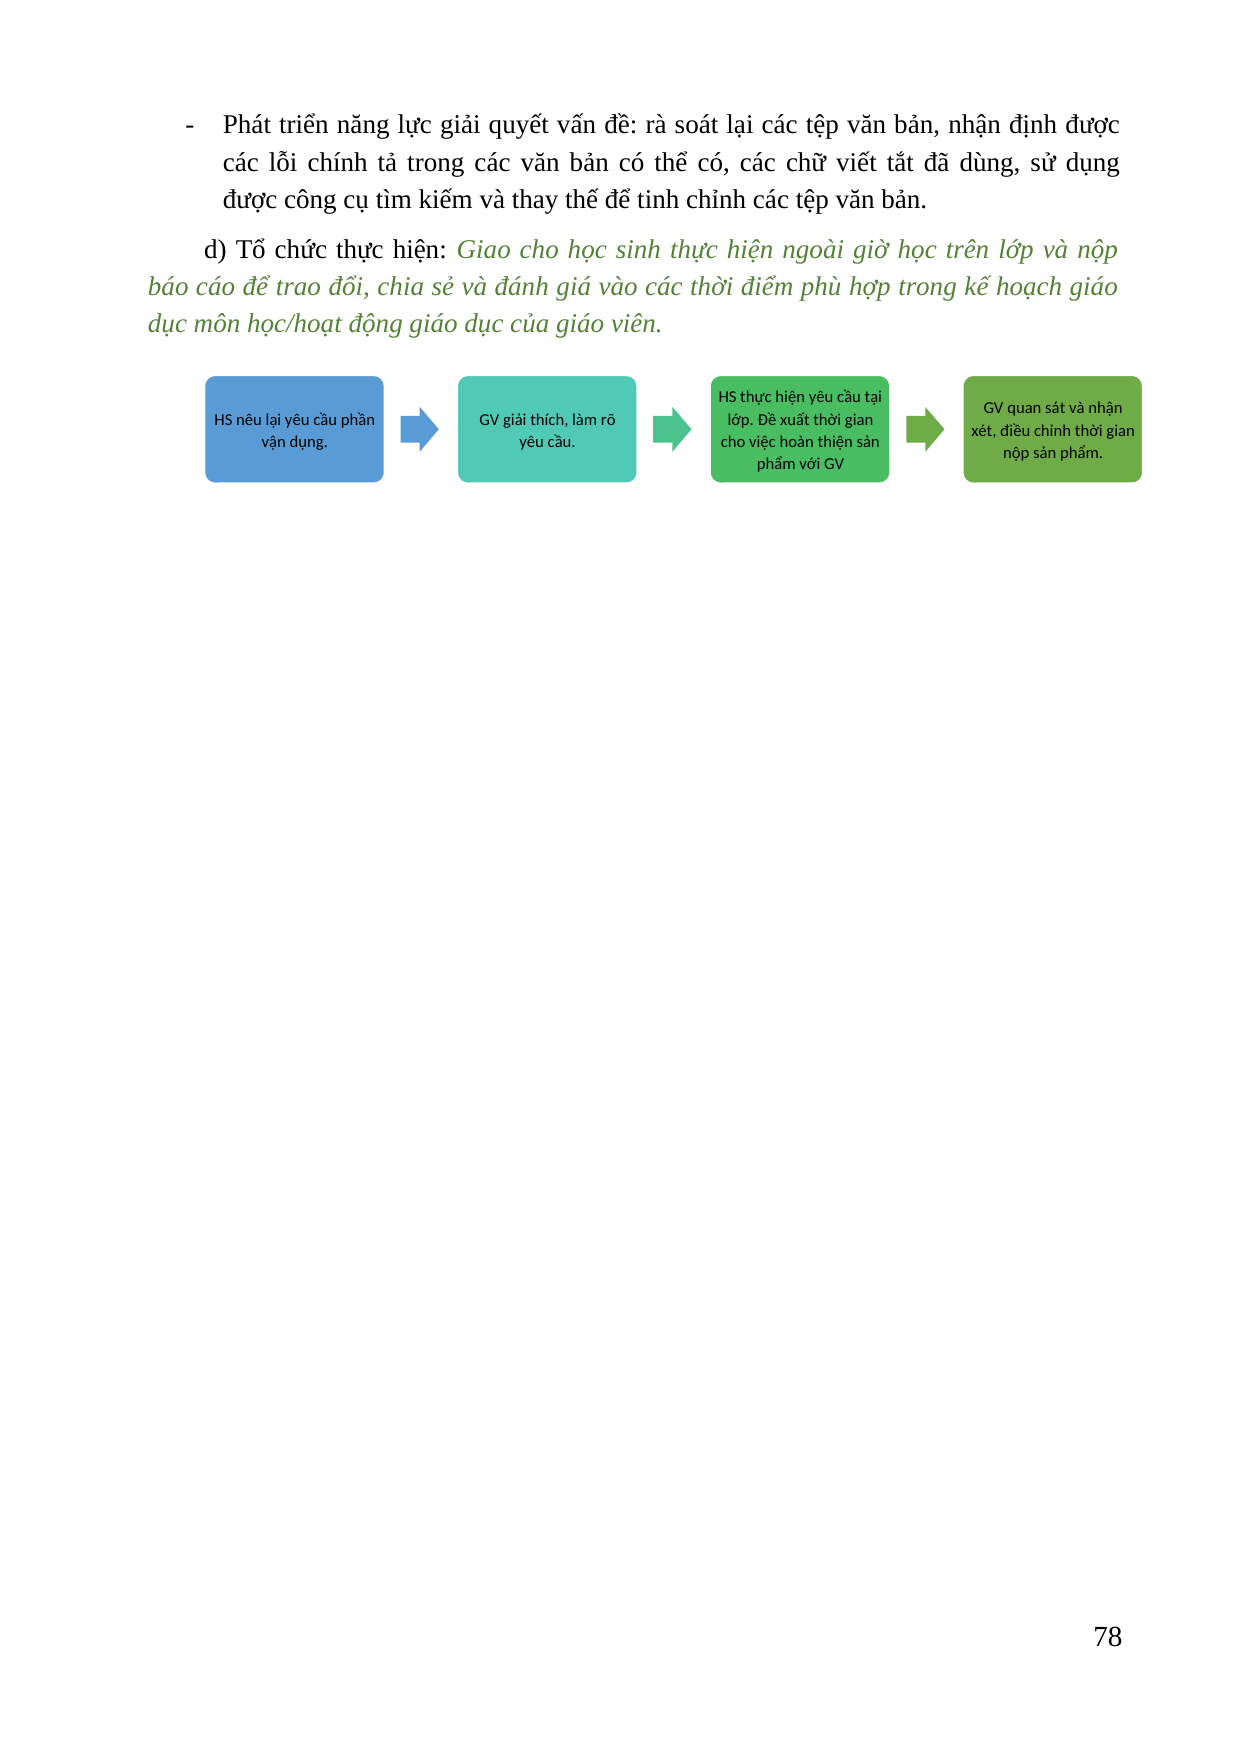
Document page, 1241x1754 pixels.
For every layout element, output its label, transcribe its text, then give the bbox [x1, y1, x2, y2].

text d) Tổ chức thực hiện: Giao cho học sinh thực hiện ngoài giờ học trên lớp và nộp báo cáo để trao đổi, chia sẻ và đánh giá vào các thời điểm phù hợp trong kế hoạch giáo dục môn học/hoạt động giáo dục của giáo viên. [148, 233, 1122, 339]
